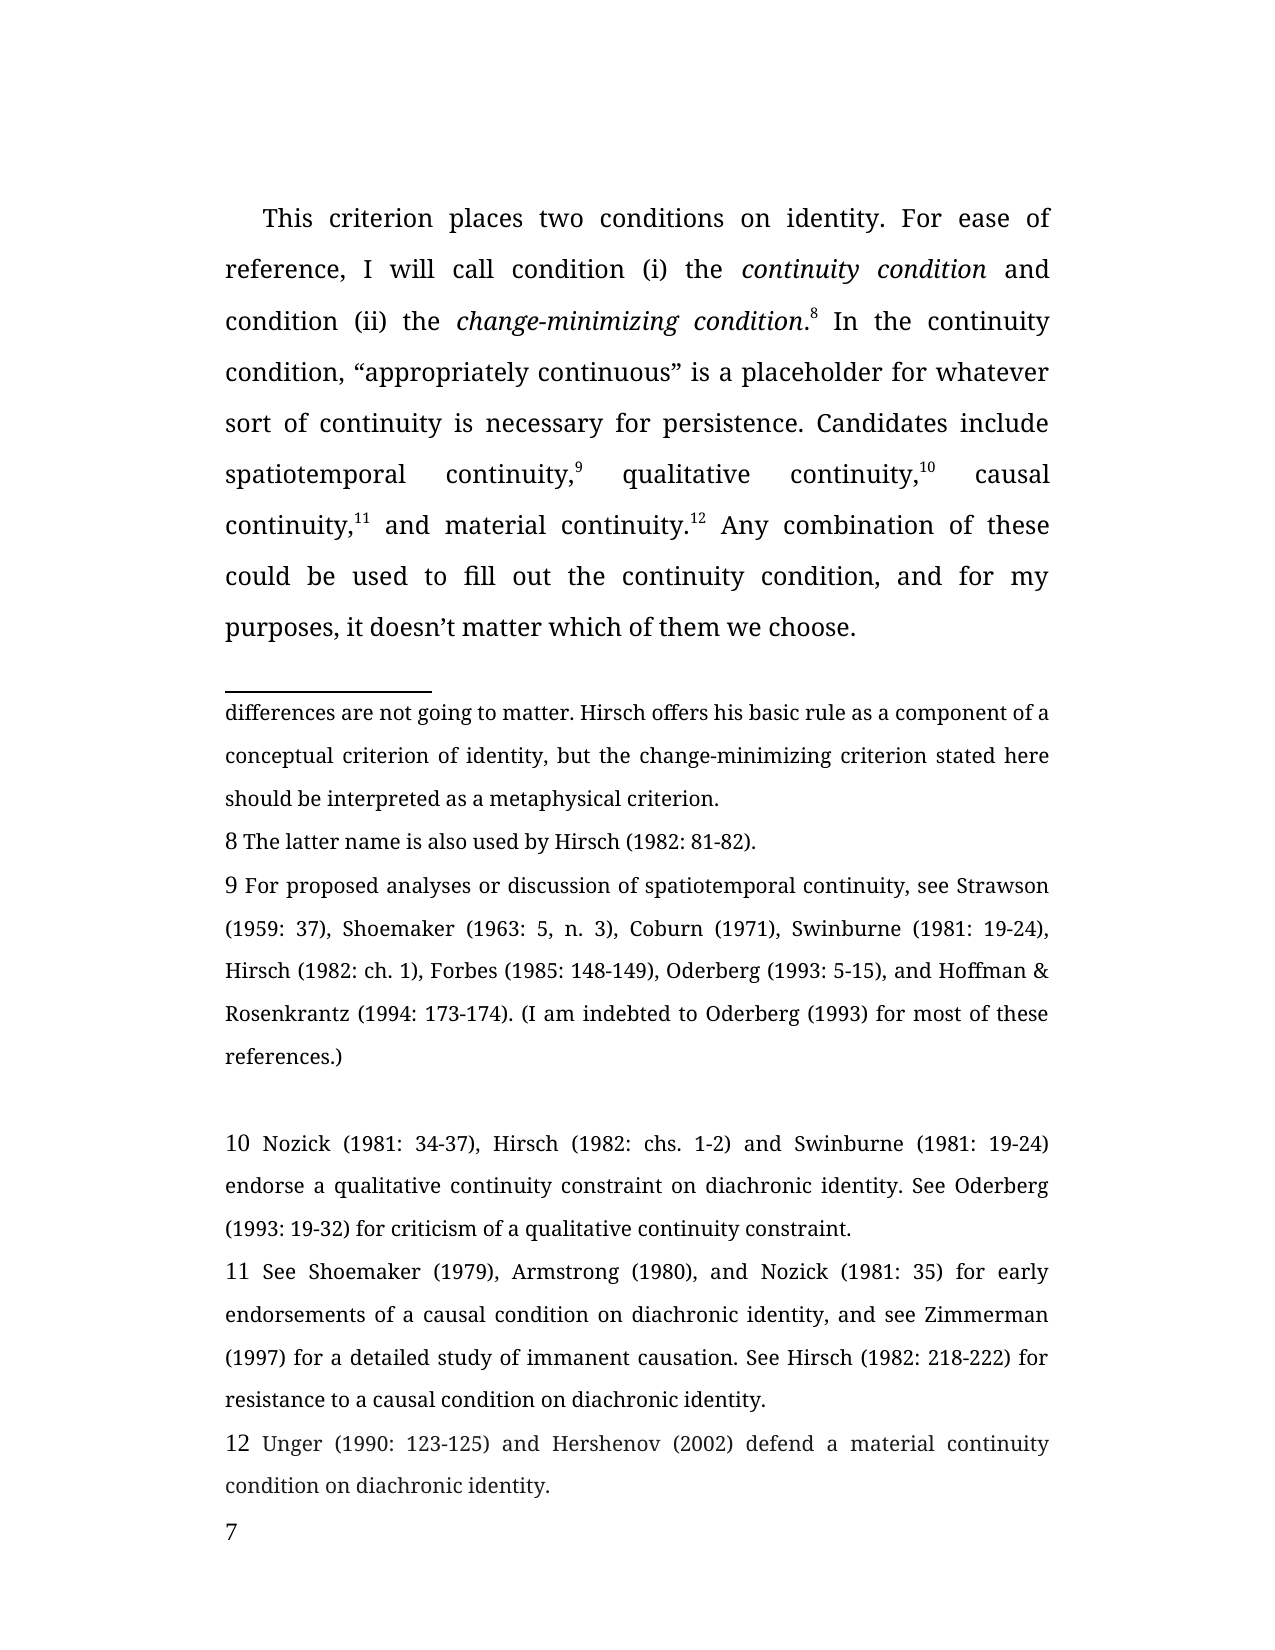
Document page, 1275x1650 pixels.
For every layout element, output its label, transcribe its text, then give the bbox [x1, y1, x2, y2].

text This criterion places two conditions on identity. For ease of reference, I will call condition (i) the continuity condition and condition (ii) the change-minimizing condition. In the continuity condition, “appropriately continuous” is a placeholder for whatever sort of continuity is necessary for persistence. Candidates include spatiotemporal continuity, qualitative continuity, causal continuity, and material continuity. Any combination of these could be used to fill out the continuity condition, and for my purposes, it doesn’t matter which of them we choose. [225, 201, 1050, 643]
